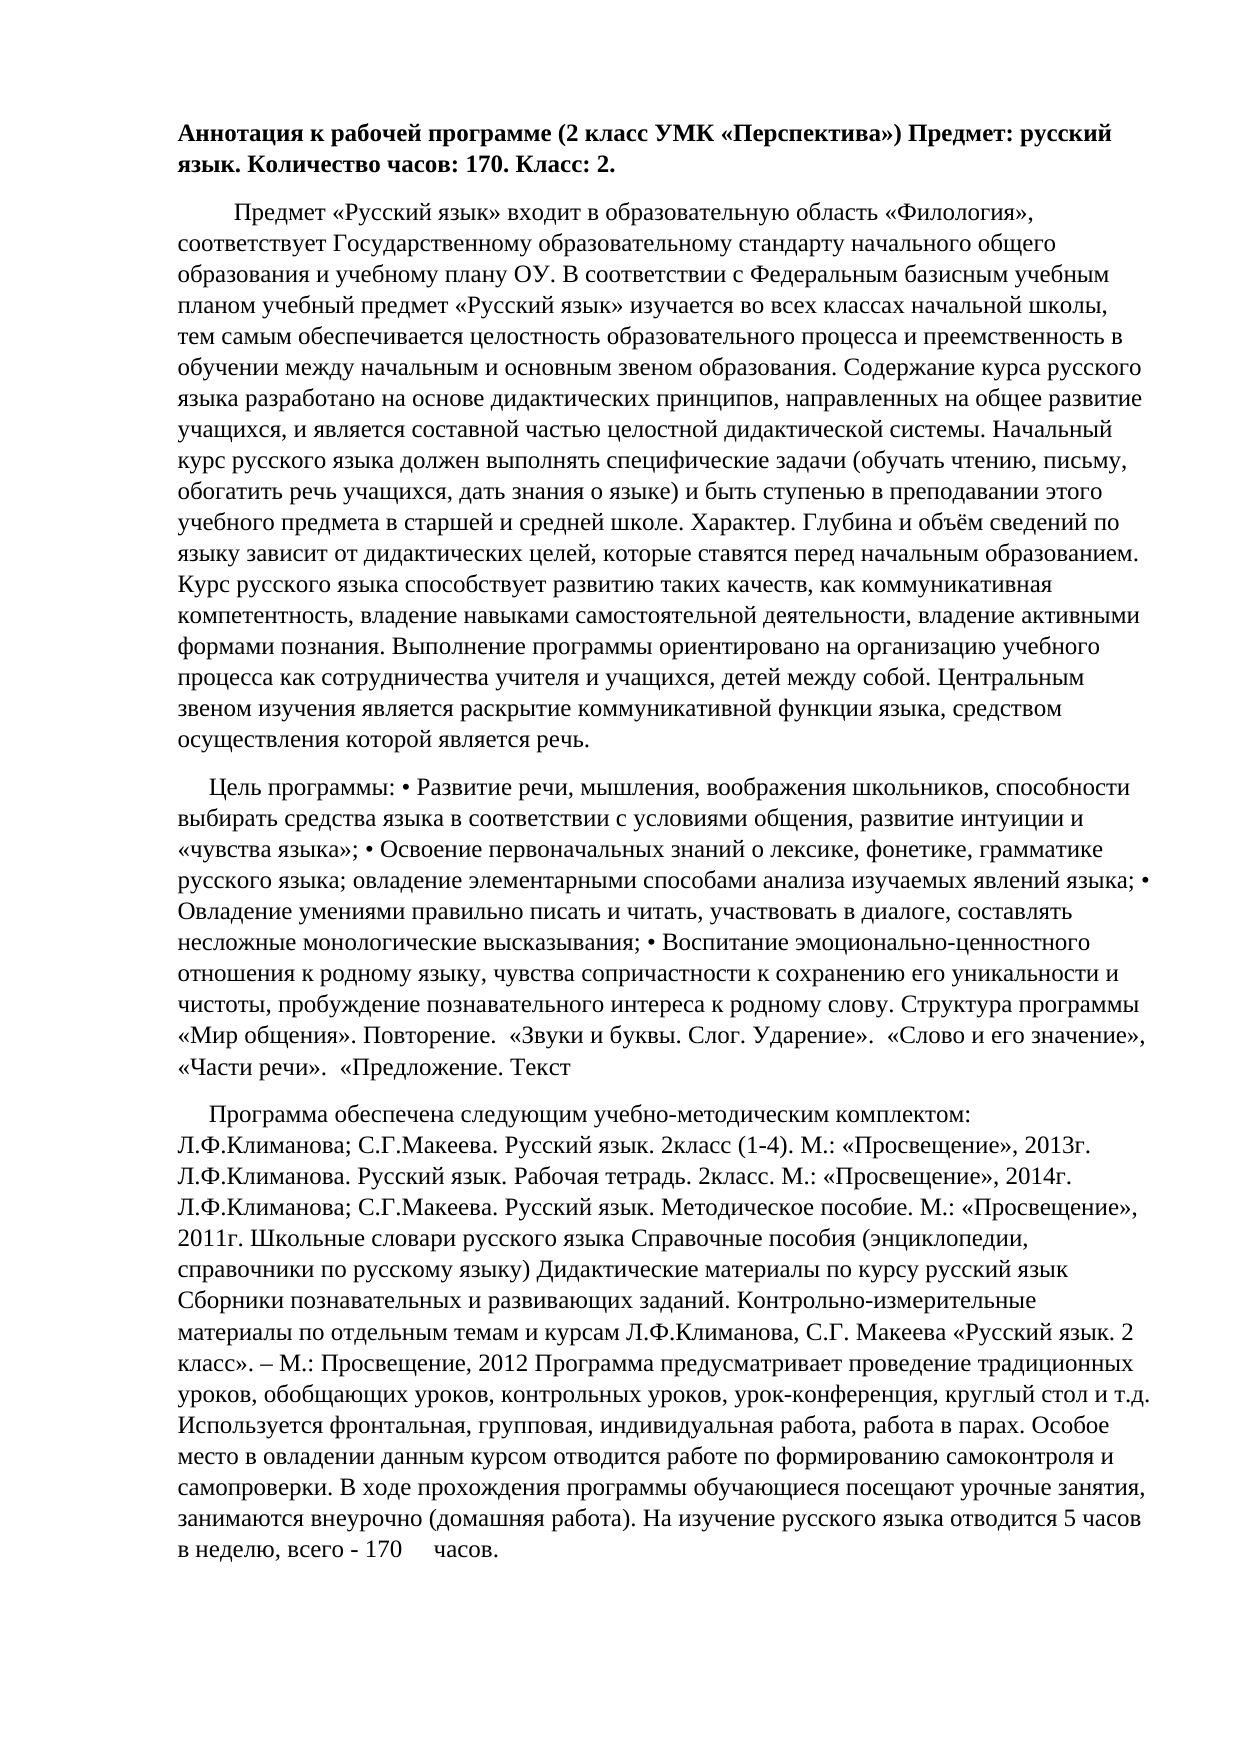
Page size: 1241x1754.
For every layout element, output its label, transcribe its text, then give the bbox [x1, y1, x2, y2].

text Цель программы: • Развитие речи, мышления, воображения школьников, способности выбирать средства языка в соответствии с условиями общения, развитие интуиции и «чувства языка»; • Освоение первоначальных знаний о лексике, фонетике, грамматике русского языка; овладение элементарными способами анализа изучаемых явлений языка; • Овладение умениями правильно писать и читать, участвовать в диалоге, составлять несложные монологические высказывания; • Воспитание эмоционально-ценностного отношения к родному языку, чувства сопричастности к сохранению его уникальности и чистоты, пробуждение познавательного интереса к родному слову. Структура программы «Мир общения». Повторение. «Звуки и буквы. Слог. Ударение». «Слово и его значение», «Части речи». «Предложение. Текст [177, 772, 1152, 1080]
text Аннотация к рабочей программе (2 класс УМК «Перспектива») Предмет: русский язык. Количество часов: 170. Класс: 2. [177, 118, 1152, 178]
text Программа обеспечена следующим учебно-методическим комплектом: Л.Ф.Климанова; С.Г.Макеева. Русский язык. 2класс (1-4). М.: «Просвещение», 2013г. Л.Ф.Климанова. Русский язык. Рабочая тетрадь. 2класс. М.: «Просвещение», 2014г. Л.Ф.Климанова; С.Г.Макеева. Русский язык. Методическое пособие. М.: «Просвещение», 2011г. Школьные словари русского языка Справочные пособия (энциклопедии, справочники по русскому языку) Дидактические материалы по курсу русский язык Сборники познавательных и развивающих заданий. Контрольно-измерительные материалы по отдельным темам и курсам Л.Ф.Климанова, С.Г. Макеева «Русский язык. 2 класс». – М.: Просвещение, 2012 Программа предусматривает проведение традиционных уроков, обобщающих уроков, контрольных уроков, урок-конференция, круглый стол и т.д. Используется фронтальная, групповая, индивидуальная работа, работа в парах. Особое место в овладении данным курсом отводится работе по формированию самоконтроля и самопроверки. В ходе прохождения программы обучающиеся посещают урочные занятия, занимаются внеурочно (домашняя работа). На изучение русского языка отводится 5 часов в неделю, всего - 170 часов. [177, 1099, 1152, 1563]
text Предмет «Русский язык» входит в образовательную область «Филология», соответствует Государственному образовательному стандарту начального общего образования и учебному плану ОУ. В соответствии с Федеральным базисным учебным планом учебный предмет «Русский язык» изучается во всех классах начальной школы, тем самым обеспечивается целостность образовательного процесса и преемственность в обучении между начальным и основным звеном образования. Содержание курса русского языка разработано на основе дидактических принципов, направленных на общее развитие учащихся, и является составной частью целостной дидактической системы. Начальный курс русского языка должен выполнять специфические задачи (обучать чтению, письму, обогатить речь учащихся, дать знания о языке) и быть ступенью в преподавании этого учебного предмета в старшей и средней школе. Характер. Глубина и объём сведений по языку зависит от дидактических целей, которые ставятся перед начальным образованием. Курс русского языка способствует развитию таких качеств, как коммуникативная компетентность, владение навыками самостоятельной деятельности, владение активными формами познания. Выполнение программы ориентировано на организацию учебного процесса как сотрудничества учителя и учащихся, детей между собой. Центральным звеном изучения является раскрытие коммуникативной функции языка, средством осуществления которой является речь. [177, 197, 1152, 753]
